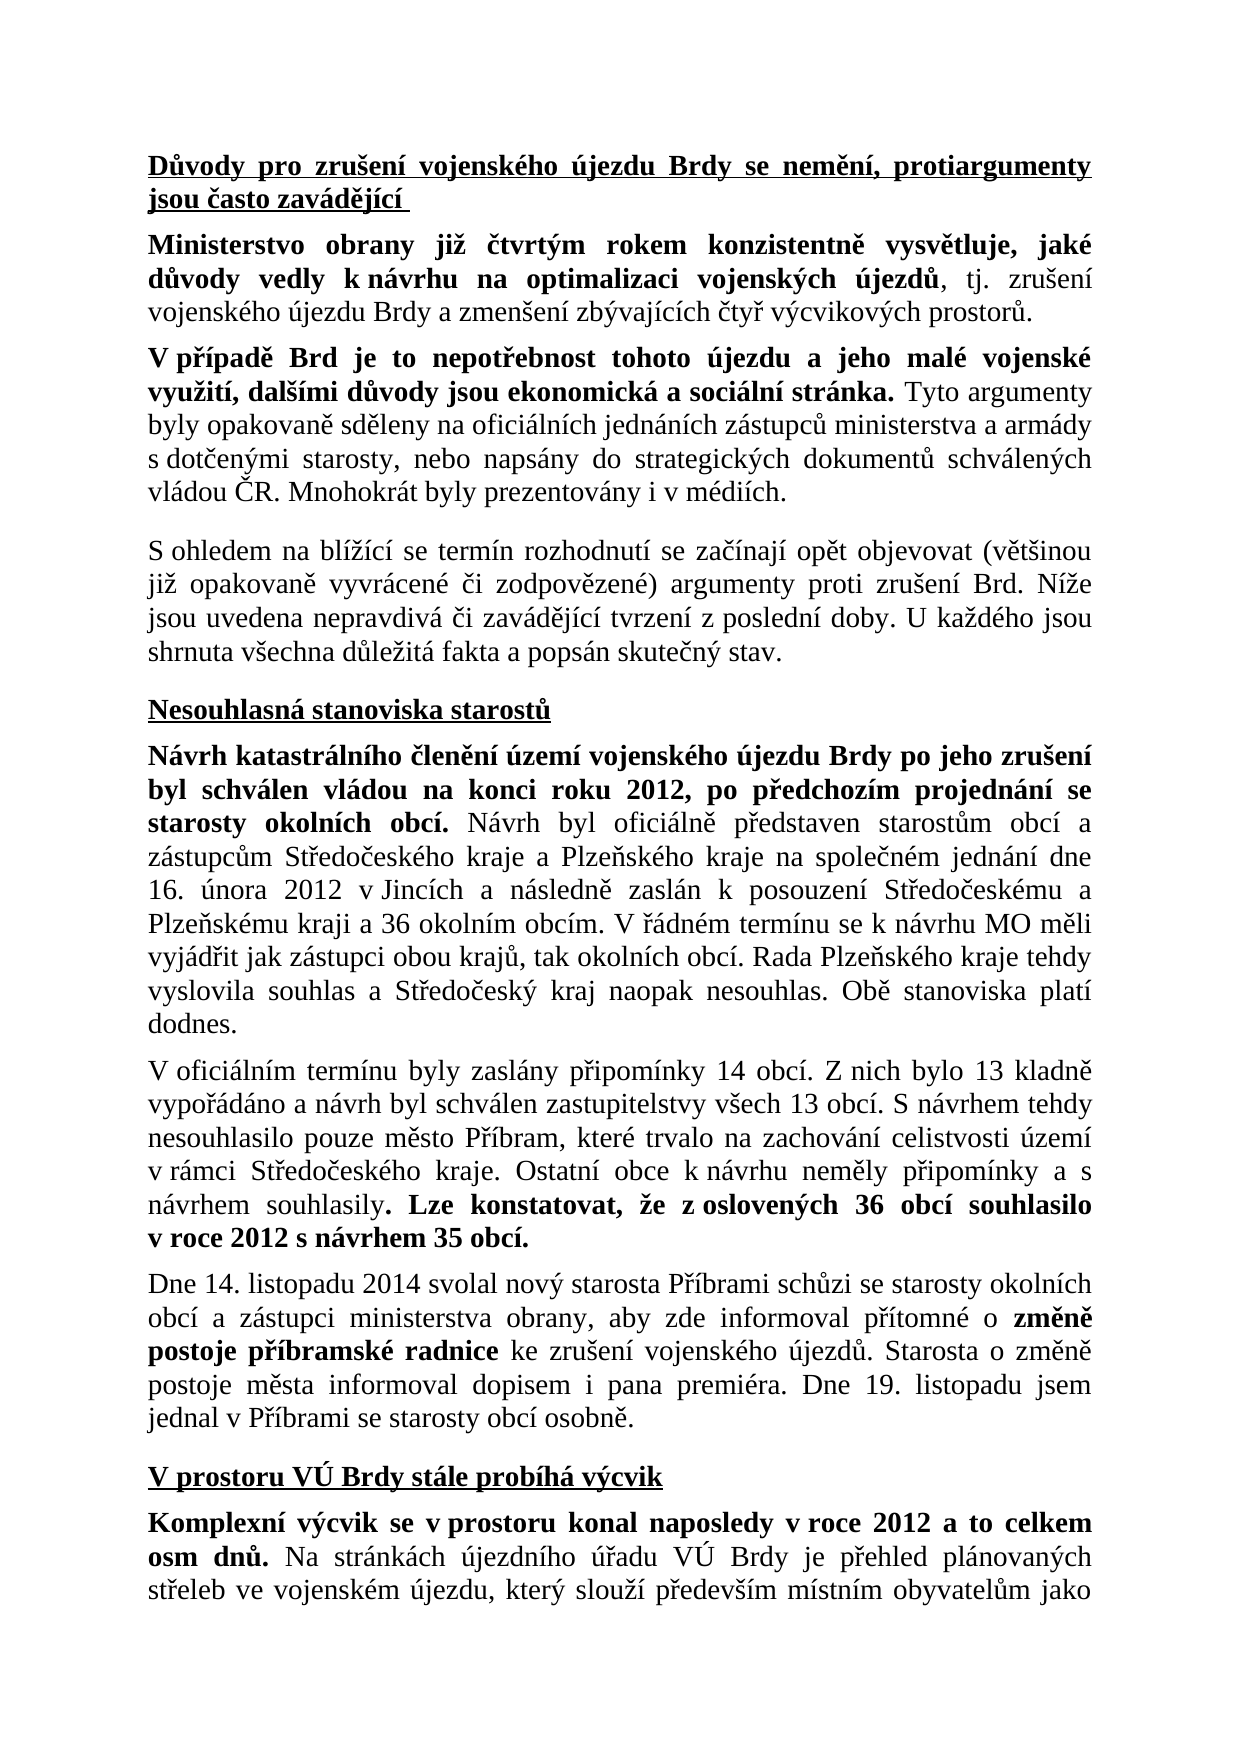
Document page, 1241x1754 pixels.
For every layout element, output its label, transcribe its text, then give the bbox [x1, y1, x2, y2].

text Návrh katastrálního členění území vojenského újezdu Brdy po jeho zrušení byl schválen vládou na konci roku 2012, po předchozím projednání se starosty okolních obcí. Návrh byl oficiálně představen starostům obcí a zástupcům Středočeského kraje a Plzeňského kraje na společném jednání dne 16. února 2012 v Jincích a následně zaslán k posouzení Středočeskému a Plzeňskému kraji a 36 okolním obcím. V řádném termínu se k návrhu MO měli vyjádřit jak zástupci obou krajů, tak okolních obcí. Rada Plzeňského kraje tehdy vyslovila souhlas a Středočeský kraj naopak nesouhlas. Obě stanoviska platí dodnes. [148, 738, 1093, 1040]
text V případě Brd je to nepotřebnost tohoto újezdu a jeho malé vojenské využití, dalšími důvody jsou ekonomická a sociální stránka. Tyto argumenty byly opakovaně sděleny na oficiálních jednáních zástupců ministerstva a armády s dotčenými starosty, nebo napsány do strategických dokumentů schválených vládou ČR. Mnohokrát byly prezentovány i v médiích. [148, 340, 1093, 508]
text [148, 1505, 1093, 1606]
text V oficiálním termínu byly zaslány připomínky 14 obcí. Z nich bylo 13 kladně vypořádáno a návrh byl schválen zastupitelstvy všech 13 obcí. S návrhem tehdy nesouhlasilo pouze město Příbram, které trvalo na zachování celistvosti území v rámci Středočeského kraje. Ostatní obce k návrhu neměly připomínky a s návrhem souhlasily. Lze konstatovat, že z oslovených 36 obcí souhlasilo v roce 2012 s návrhem 35 obcí. [148, 1053, 1093, 1254]
text Ministerstvo obrany již čtvrtým rokem konzistentně vysvětluje, jaké důvody vedly k návrhu na optimalizaci vojenských újezdů, tj. zrušení vojenského újezdu Brdy a zmenšení zbývajících čtyř výcvikových prostorů. [148, 227, 1093, 328]
text Dne 14. listopadu 2014 svolal nový starosta Příbrami schůzi se starosty okolních obcí a zástupci ministerstva obrany, aby zde informoval přítomné o změně postoje příbramské radnice ke zrušení vojenského újezdů. Starosta o změně postoje města informoval dopisem i pana premiéra. Dne 19. listopadu jsem jednal v Příbrami se starosty obcí osobně. [148, 1266, 1093, 1434]
text S ohledem na blížící se termín rozhodnutí se začínají opět objevovat (většinou již opakovaně vyvrácené či zodpovězené) argumenty proti zrušení Brd. Níže jsou uvedena nepravdivá či zavádějící tvrzení z poslední doby. U každého jsou shrnuta všechna důležitá fakta a popsán skutečný stav. [148, 533, 1093, 667]
text Důvody pro zrušení vojenského újezdu Brdy se nemění, protiargumenty jsou často zavádějící [148, 148, 1093, 215]
text Nesouhlasná stanoviska starostů [148, 692, 1093, 726]
text V prostoru VÚ Brdy stále probíhá výcvik [148, 1459, 1093, 1493]
